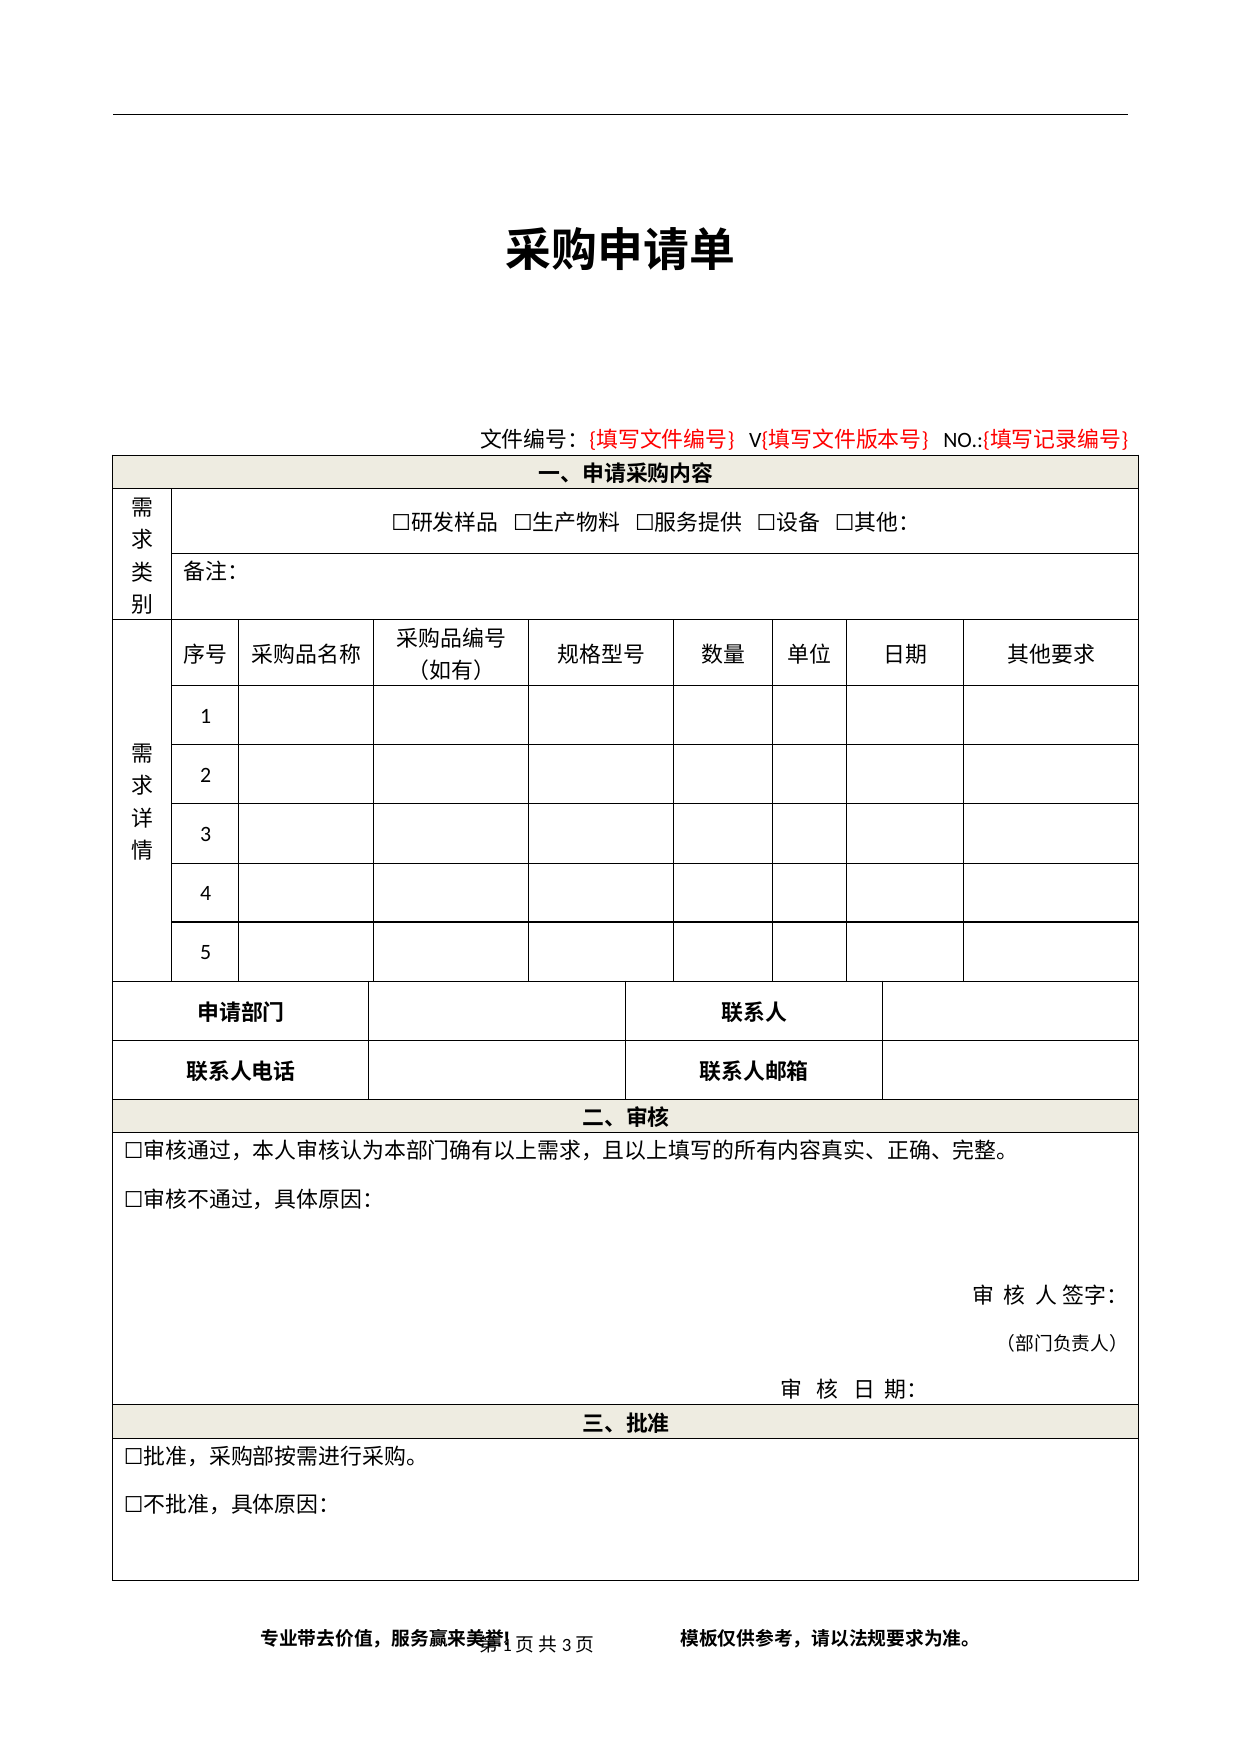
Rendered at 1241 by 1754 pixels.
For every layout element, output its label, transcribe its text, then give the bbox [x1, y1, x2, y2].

table_cell [964, 745, 1138, 803]
subtitle 采购申请单 [112, 197, 1128, 295]
table_cell [529, 923, 673, 981]
table_cell 联系人电话 [113, 1041, 368, 1099]
table_cell 其他要求 [964, 620, 1138, 685]
table_cell 审核通过，本人审核认为本部门确有以上需求，且以上填写的所有内容真实、正确、完整。 审核不通过，具体原因： 审 核 人 签字： （部门负责人） 审 核 日 期： [113, 1133, 1138, 1404]
table_cell [674, 864, 772, 921]
table_cell [529, 864, 673, 921]
table_cell [374, 923, 528, 981]
table_cell 1 [172, 686, 238, 744]
table_cell 2 [172, 745, 238, 803]
table_cell [239, 923, 373, 981]
table_cell [674, 745, 772, 803]
table_cell 需求详情 [113, 620, 171, 981]
table_cell 采购品编号（如有） [374, 620, 528, 685]
table_cell 5 [172, 923, 238, 981]
table_cell [529, 686, 673, 744]
table_cell [773, 804, 846, 862]
table_cell [847, 745, 963, 803]
table_cell [374, 745, 528, 803]
table_cell [374, 864, 528, 921]
table_cell [674, 923, 772, 981]
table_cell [113, 1439, 1138, 1580]
table_cell 单位 [773, 620, 846, 685]
table_cell [773, 923, 846, 981]
table_cell [674, 686, 772, 744]
table_cell [964, 923, 1138, 981]
text 文件编号：{填写文件编号} V{填写文件版本号} NO.:{填写记录编号} [112, 422, 1128, 454]
table_cell 3 [172, 804, 238, 862]
table_cell [883, 1041, 1138, 1099]
table_cell [239, 686, 373, 744]
table_cell 4 [172, 864, 238, 921]
table_cell [239, 745, 373, 803]
table_cell [964, 864, 1138, 921]
table_cell [239, 804, 373, 862]
table_cell 数量 [674, 620, 772, 685]
table_cell 备注： [172, 554, 1138, 619]
table_cell 联系人 [626, 982, 882, 1039]
table_cell [773, 686, 846, 744]
table_cell [374, 804, 528, 862]
table_cell [773, 864, 846, 921]
table_cell 申请部门 [113, 982, 368, 1039]
table_cell 联系人邮箱 [626, 1041, 882, 1099]
table_cell [674, 804, 772, 862]
table_cell 规格型号 [529, 620, 673, 685]
table_cell [964, 686, 1138, 744]
table_cell 需求类别 [113, 489, 171, 619]
table_cell [529, 804, 673, 862]
table_cell [773, 745, 846, 803]
table_cell [239, 864, 373, 921]
table_cell [964, 804, 1138, 862]
table_cell 采购品名称 [239, 620, 373, 685]
table_cell [369, 1041, 625, 1099]
table_cell [369, 982, 625, 1039]
table_cell 日期 [847, 620, 963, 685]
table_cell [847, 864, 963, 921]
table_cell [883, 982, 1138, 1039]
table_cell [529, 745, 673, 803]
table_cell 三、批准 [113, 1405, 1138, 1438]
table_cell 序号 [172, 620, 238, 685]
table_cell [847, 923, 963, 981]
table_cell [847, 686, 963, 744]
table_header 一、申请采购内容 [113, 456, 1138, 488]
table_cell [847, 804, 963, 862]
table_cell [374, 686, 528, 744]
table_cell 二、审核 [113, 1100, 1138, 1132]
table_cell 研发样品 生产物料 服务提供 设备 其他： [172, 489, 1138, 553]
